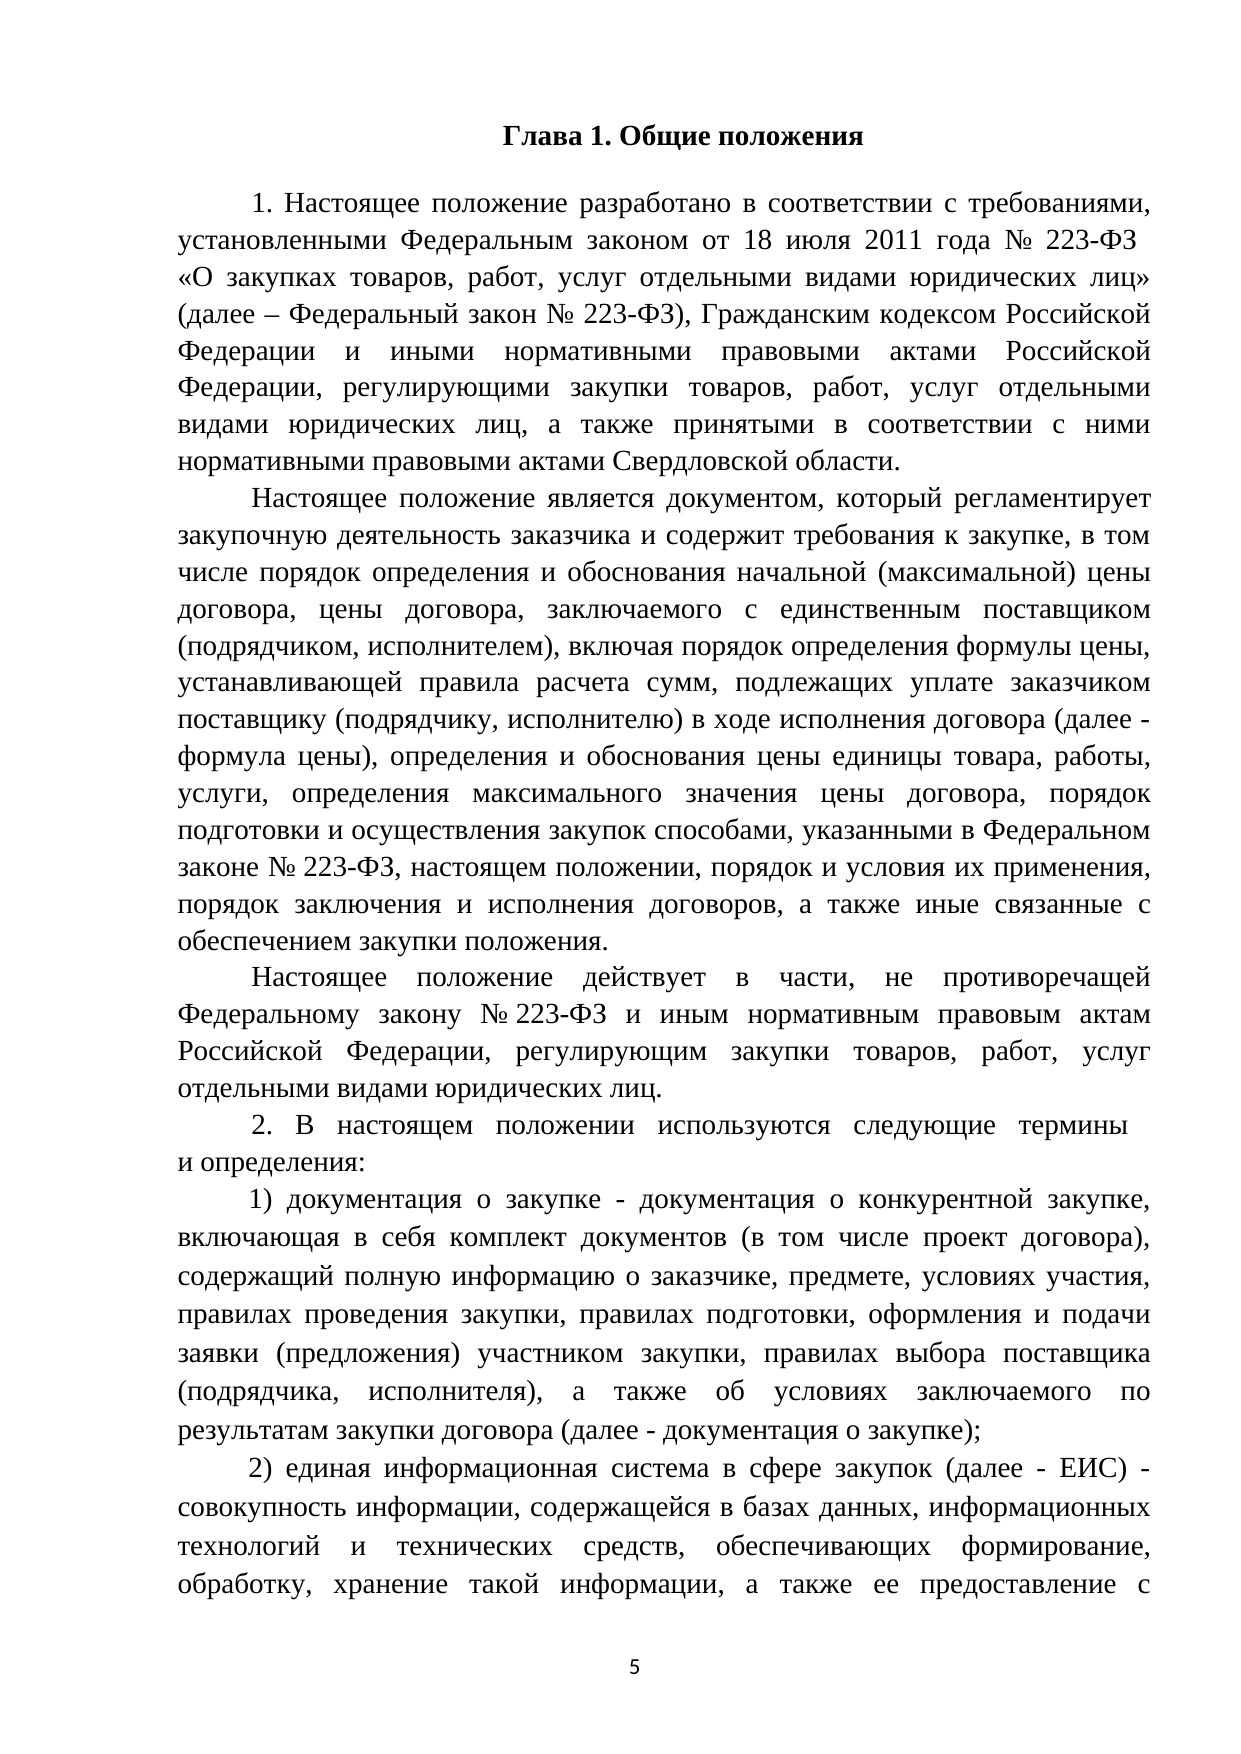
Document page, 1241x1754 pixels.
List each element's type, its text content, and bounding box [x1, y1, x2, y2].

text 1) документация о закупке - документация о конкурентной закупке, включающая в себя комплект документов (в том числе проект договора), содержащий полную информацию о заказчике, предмете, условиях участия, правилах проведения закупки, правилах подготовки, оформления и подачи заявки (предложения) участником закупки, правилах выбора поставщика (подрядчика, исполнителя), а также об условиях заключаемого по результатам закупки договора (далее - документация о закупке); [177, 1181, 1152, 1446]
text Глава 1. Общие положения [215, 118, 1152, 152]
text Настоящее положение является документом, который регламентирует закупочную деятельность заказчика и содержит требования к закупке, в том числе порядок определения и обоснования начальной (максимальной) цены договора, цены договора, заключаемого с единственным поставщиком (подрядчиком, исполнителем), включая порядок определения формулы цены, устанавливающей правила расчета сумм, подлежащих уплате заказчиком поставщику (подрядчику, исполнителю) в ходе исполнения договора (далее - формула цены), определения и обоснования цены единицы товара, работы, услуги, определения максимального значения цены договора, порядок подготовки и осуществления закупок способами, указанными в Федеральном законе № 223-ФЗ, настоящем положении, порядок и условия их применения, порядок заключения и исполнения договоров, а также иные связанные с обеспечением закупки положения. [177, 480, 1152, 956]
text Настоящее положение действует в части, не противоречащей Федеральному закону № 223-ФЗ и иным нормативным правовым актам Российской Федерации, регулирующим закупки товаров, работ, услуг отдельными видами юридических лиц. [177, 959, 1152, 1104]
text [177, 1451, 1152, 1600]
text 2. В настоящем положении используются следующие термины и определения: [177, 1107, 1152, 1177]
text 1. Настоящее положение разработано в соответствии с требованиями, установленными Федеральным законом от 18 июля 2011 года № 223-ФЗ «О закупках товаров, работ, услуг отдельными видами юридических лиц» (далее – Федеральный закон № 223-ФЗ), Гражданским кодексом Российской Федерации и иными нормативными правовыми актами Российской Федерации, регулирующими закупки товаров, работ, услуг отдельными видами юридических лиц, а также принятыми в соответствии с ними нормативными правовыми актами Свердловской области. [177, 185, 1152, 477]
